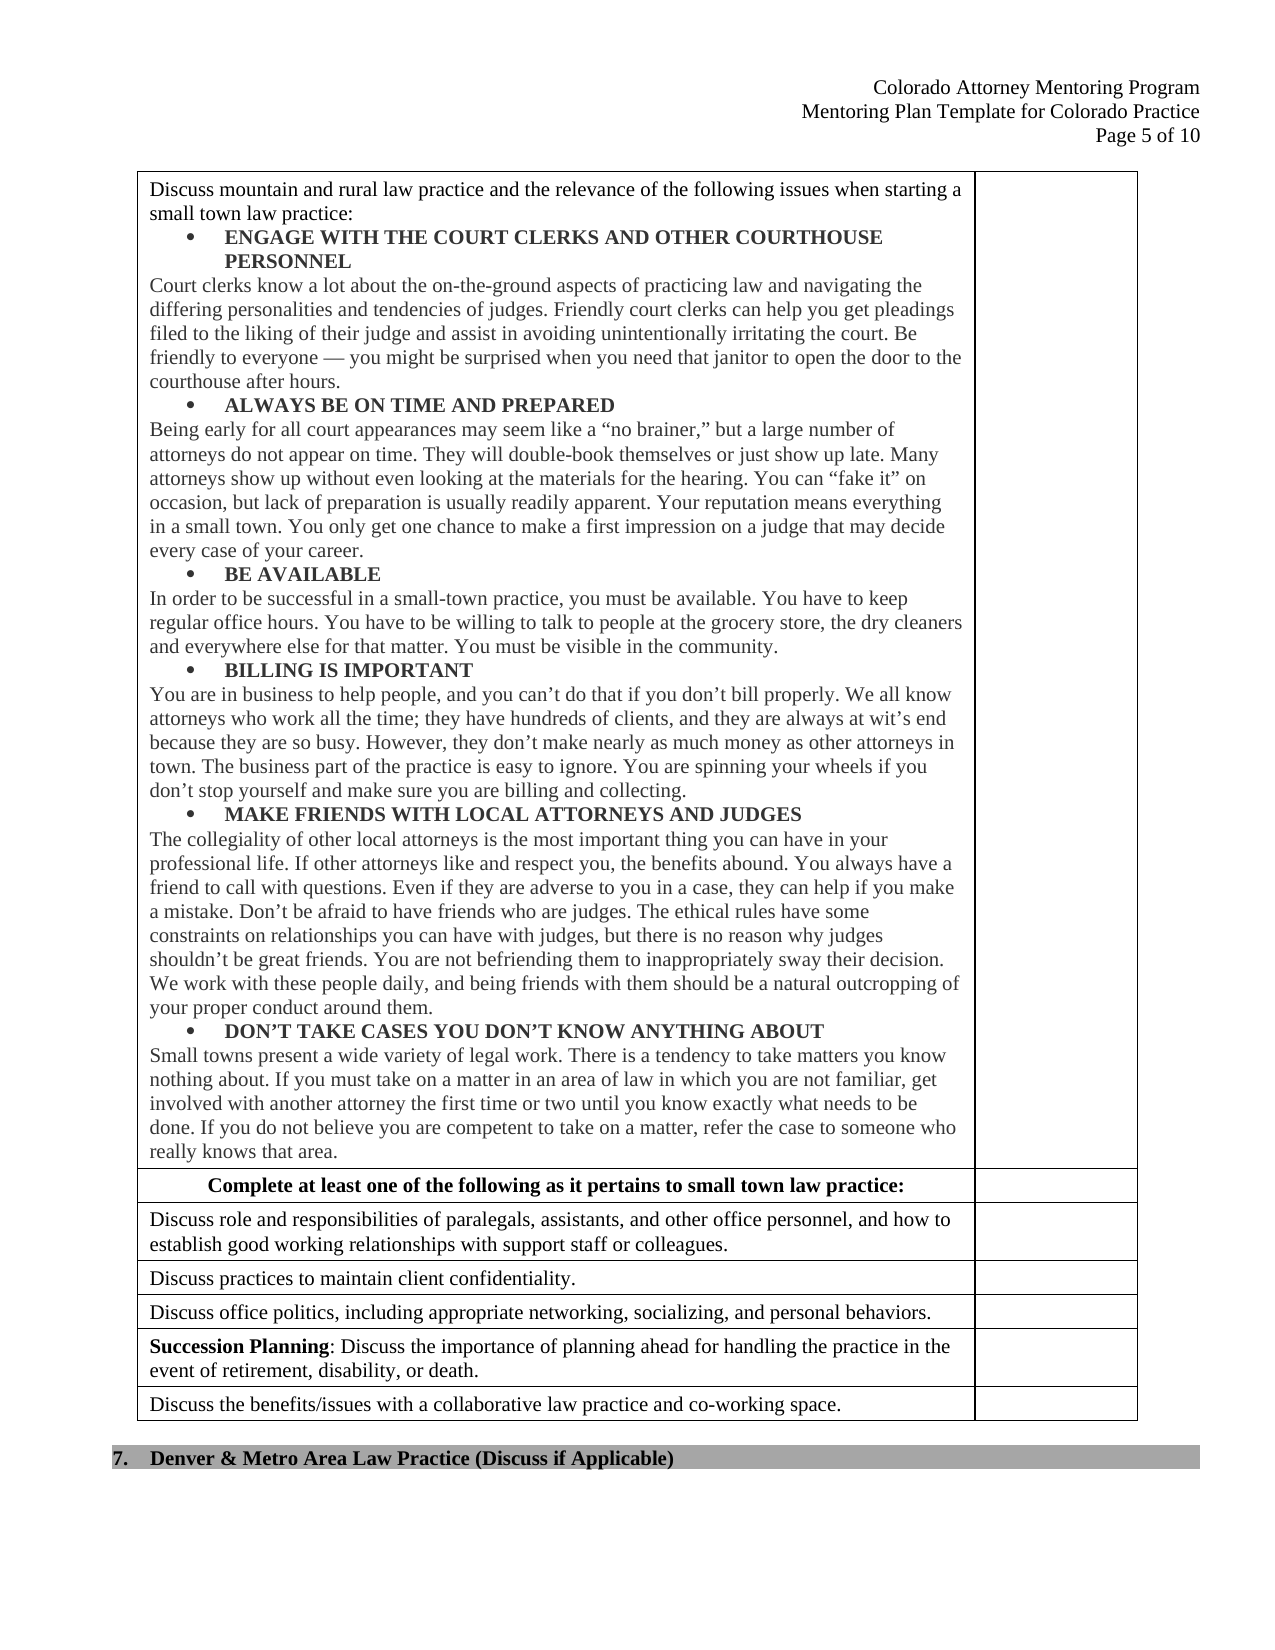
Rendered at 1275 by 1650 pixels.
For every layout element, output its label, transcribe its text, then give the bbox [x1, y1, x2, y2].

table_cell [976, 1203, 1137, 1260]
table_cell [976, 1261, 1137, 1294]
list Denver & Metro Area Law Practice (Discuss if Applicable) [112, 1445, 1200, 1469]
table_cell [976, 1329, 1137, 1386]
table_cell Discuss role and responsibilities of paralegals, assistants, and other office personnel, and how to establish good working relationships with support staff or colleagues. [138, 1203, 974, 1260]
table_cell [976, 1169, 1137, 1202]
table_cell Complete at least one of the following as it pertains to small town law practice: [138, 1169, 974, 1202]
table_cell Discuss practices to maintain client confidentiality. [138, 1261, 974, 1294]
table_cell Discuss mountain and rural law practice and the relevance of the following issues when starting a small town law practice: ENGAGE WITH THE COURT CLERKS AND OTHER COURTHOUSE PERSONNEL Court clerks know a lot about the on-the-ground aspects of practicing law and navigating the differing personalities and tendencies of judges. Friendly court clerks can help you get pleadings filed to the liking of their judge and assist in avoiding unintentionally irritating the court. Be friendly to everyone — you might be surprised when you need that janitor to open the door to the courthouse after hours. ALWAYS BE ON TIME AND PREPARED Being early for all court appearances may seem like a “no brainer,” but a large number of attorneys do not appear on time. They will double-book themselves or just show up late. Many attorneys show up without even looking at the materials for the hearing. You can “fake it” on occasion, but lack of preparation is usually readily apparent. Your reputation means everything in a small town. You only get one chance to make a first impression on a judge that may decide every case of your career. BE AVAILABLE In order to be successful in a small-town practice, you must be available. You have to keep regular office hours. You have to be willing to talk to people at the grocery store, the dry cleaners and everywhere else for that matter. You must be visible in the community. BILLING IS IMPORTANT You are in business to help people, and you can’t do that if you don’t bill properly. We all know attorneys who work all the time; they have hundreds of clients, and they are always at wit’s end because they are so busy. However, they don’t make nearly as much money as other attorneys in town. The business part of the practice is easy to ignore. You are spinning your wheels if you don’t stop yourself and make sure you are billing and collecting. MAKE FRIENDS WITH LOCAL ATTORNEYS AND JUDGES The collegiality of other local attorneys is the most important thing you can have in your professional life. If other attorneys like and respect you, the benefits abound. You always have a friend to call with questions. Even if they are adverse to you in a case, they can help if you make a mistake. Don’t be afraid to have friends who are judges. The ethical rules have some constraints on relationships you can have with judges, but there is no reason why judges shouldn’t be great friends. You are not befriending them to inappropriately sway their decision. We work with these people daily, and being friends with them should be a natural outcropping of your proper conduct around them. DON’T TAKE CASES YOU DON’T KNOW ANYTHING ABOUT Small towns present a wide variety of legal work. There is a tendency to take matters you know nothing about. If you must take on a matter in an area of law in which you are not familiar, get involved with another attorney the first time or two until you know exactly what needs to be done. If you do not believe you are competent to take on a matter, refer the case to someone who really knows that area. [138, 172, 974, 1168]
table_cell [976, 1295, 1137, 1328]
table_cell Discuss office politics, including appropriate networking, socializing, and personal behaviors. [138, 1295, 974, 1328]
table_cell [976, 172, 1137, 1168]
table_cell [976, 1387, 1137, 1420]
table_cell Discuss the benefits/issues with a collaborative law practice and co-working space. [138, 1387, 974, 1420]
table_cell Succession Planning: Discuss the importance of planning ahead for handling the practice in the event of retirement, disability, or death. [138, 1329, 974, 1386]
